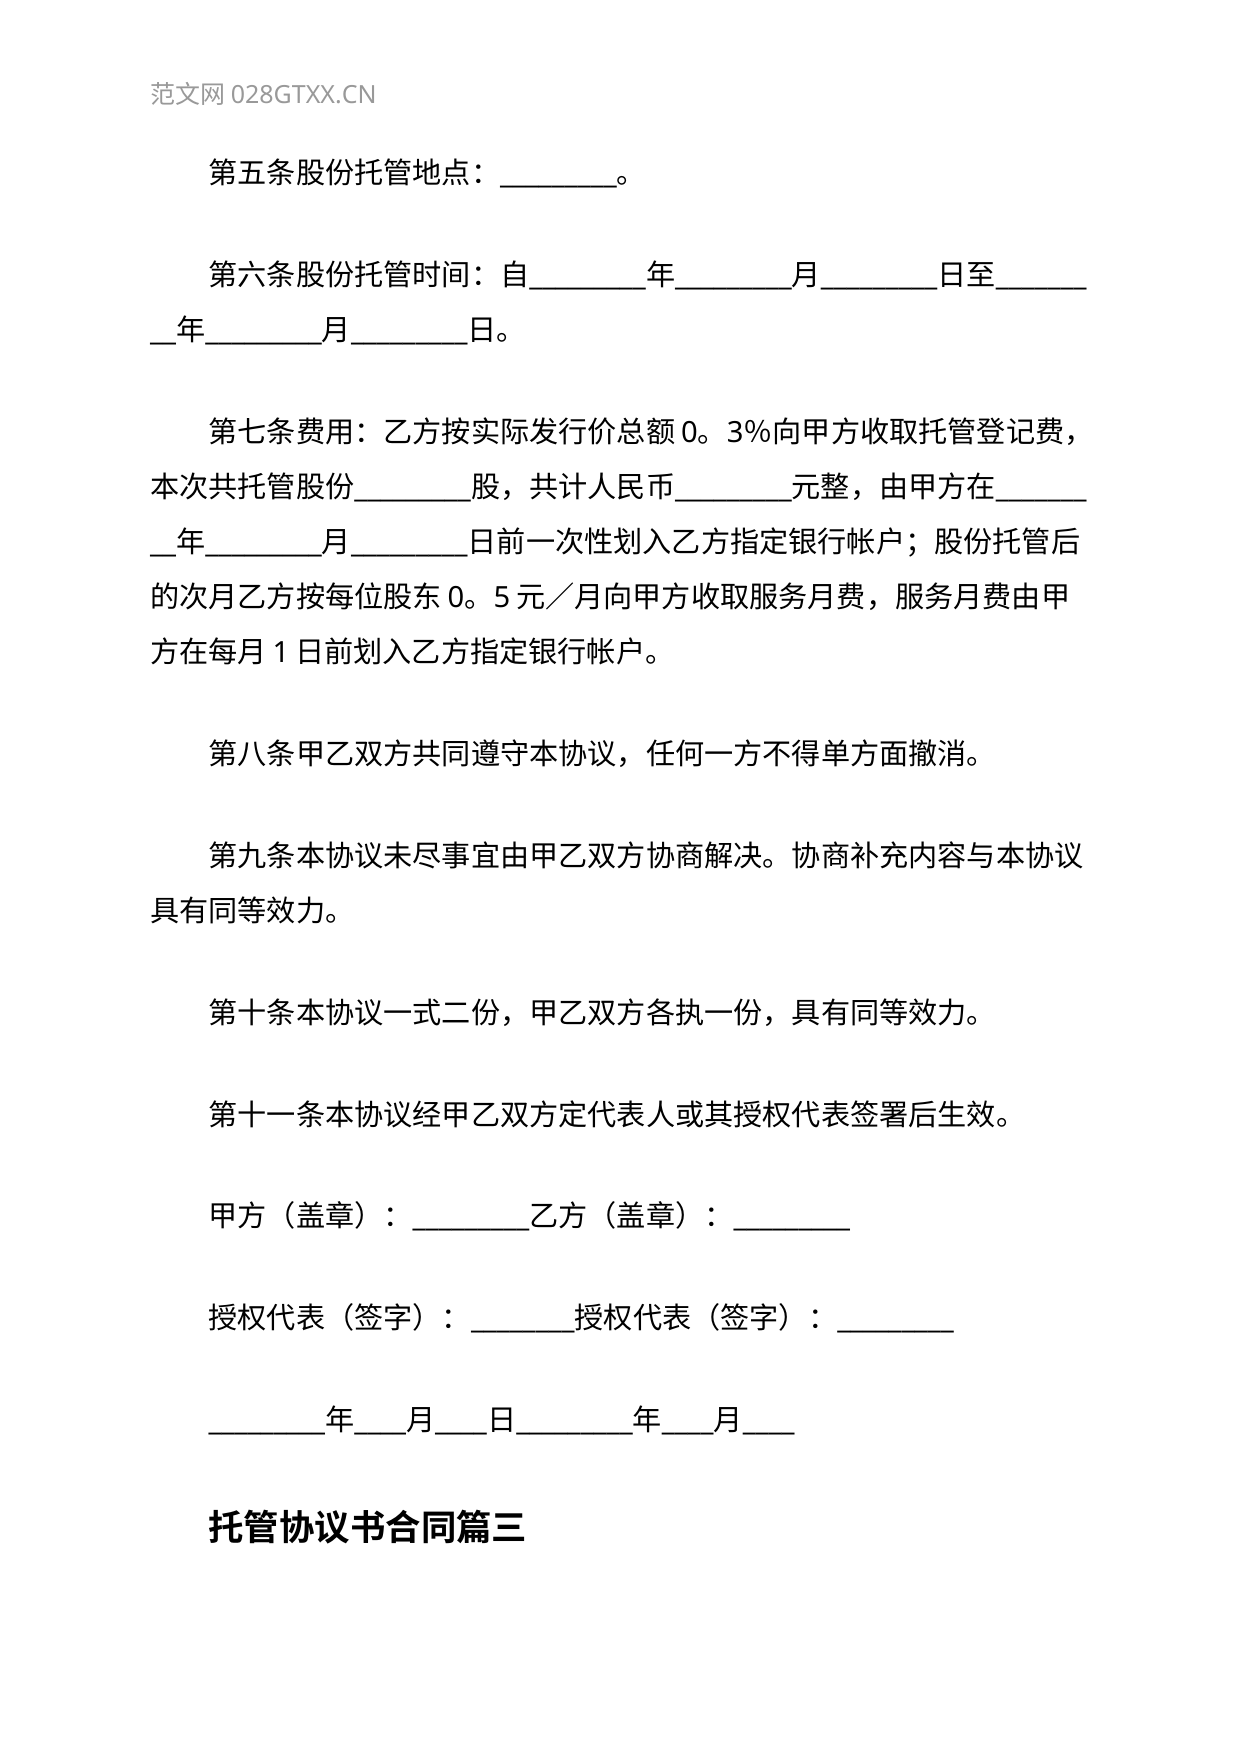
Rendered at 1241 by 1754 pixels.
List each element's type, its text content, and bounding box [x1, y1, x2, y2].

text _________年____月____日_________年____月____ [150, 1397, 1090, 1439]
text 第八条甲乙双方共同遵守本协议，任何一方不得单方面撤消。 [150, 731, 1090, 773]
text 第七条费用：乙方按实际发行价总额0。3％向甲方收取托管登记费，本次共托管股份_________股，共计人民币_________元整，由甲方在_________年_________月_________日前一次性划入乙方指定银行帐户；股份托管后的次月乙方按每位股东0。5元／月向甲方收取服务月费，服务月费由甲方在每月1日前划入乙方指定银行帐户。 [150, 409, 1090, 671]
text 第九条本协议未尽事宜由甲乙双方协商解决。协商补充内容与本协议具有同等效力。 [150, 833, 1090, 930]
text 第六条股份托管时间：自_________年_________月_________日至_________年_________月_________日。 [150, 252, 1090, 349]
text 第十一条本协议经甲乙双方定代表人或其授权代表签署后生效。 [150, 1091, 1090, 1133]
text 第五条股份托管地点：_________。 [150, 150, 1090, 192]
text 第十条本协议一式二份，甲乙双方各执一份，具有同等效力。 [150, 989, 1090, 1032]
text 甲方（盖章）：_________乙方（盖章）：_________ [150, 1193, 1090, 1235]
text 授权代表（签字）：________授权代表（签字）：_________ [150, 1295, 1090, 1337]
text 托管协议书合同篇三 [150, 1499, 1090, 1550]
